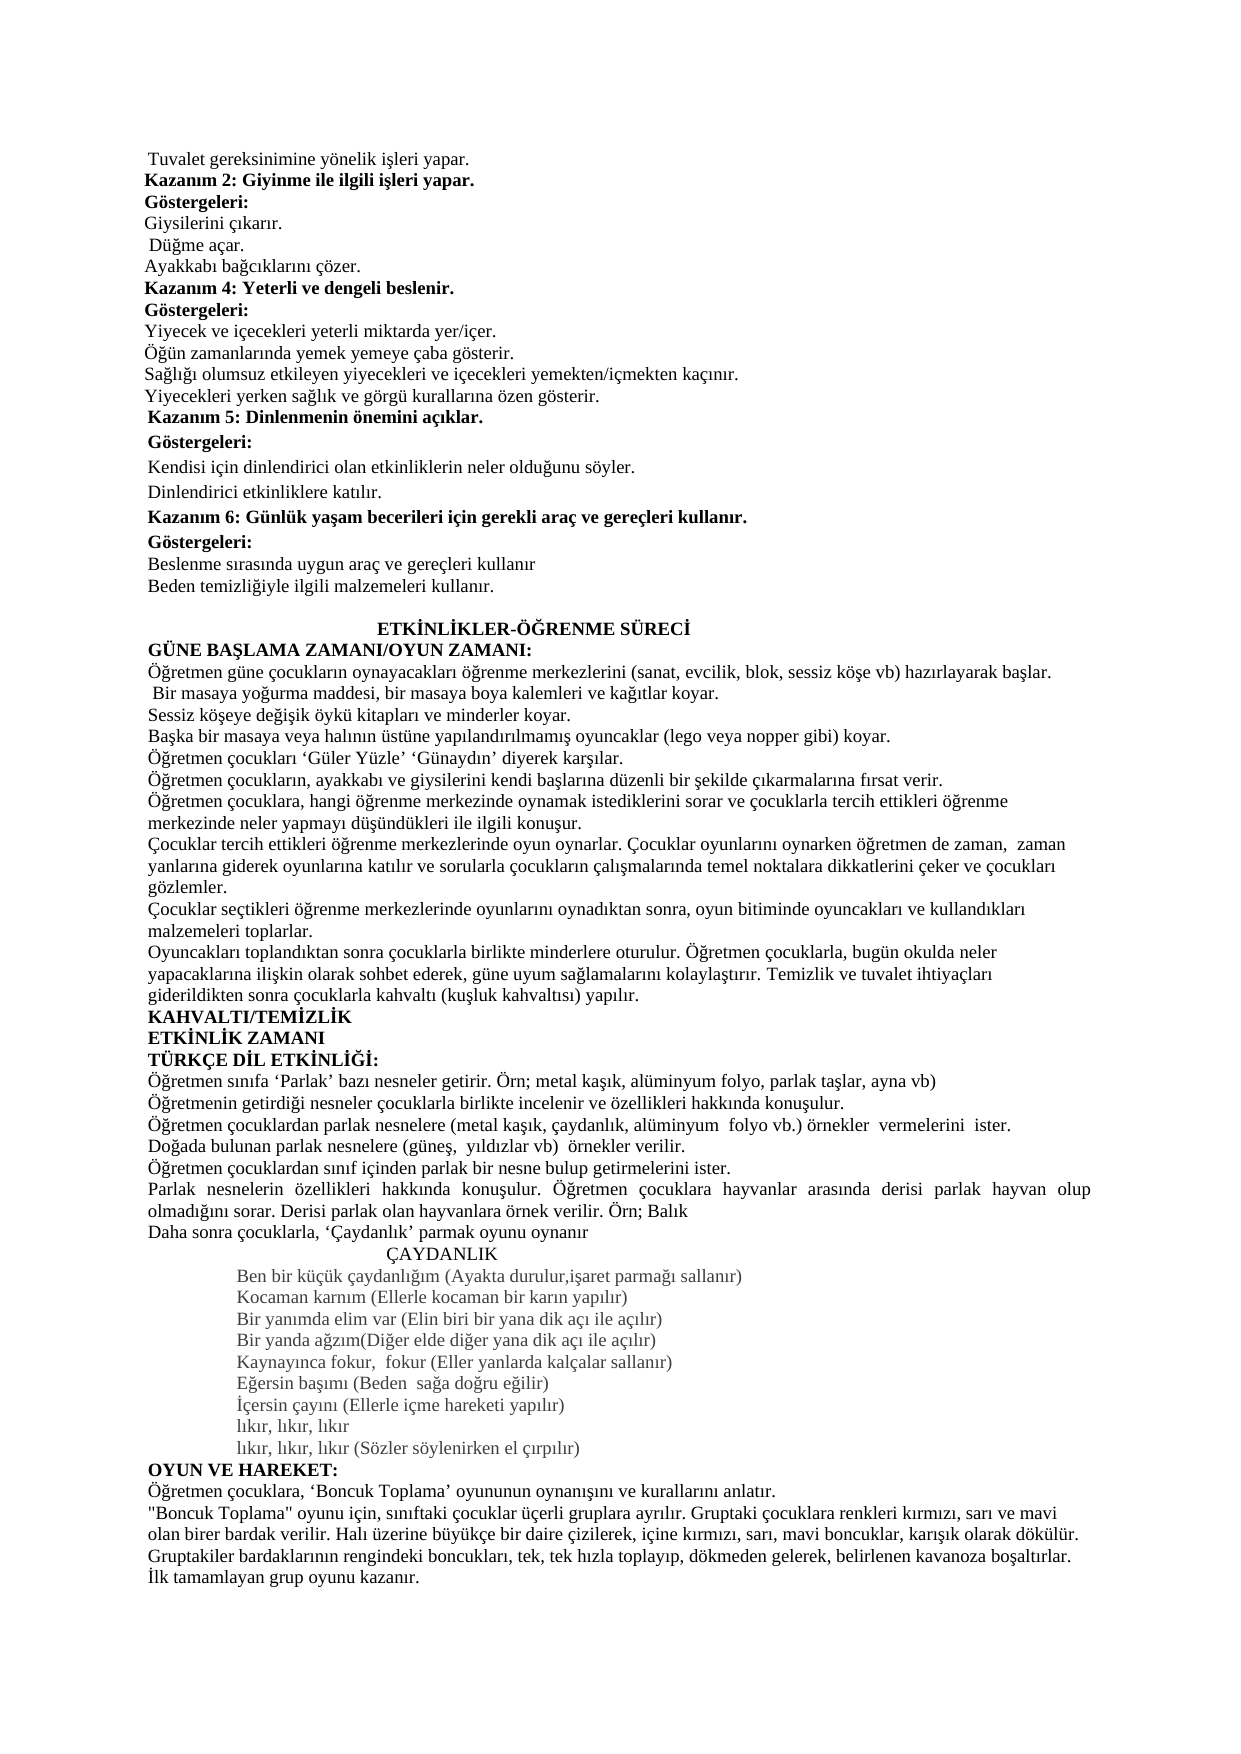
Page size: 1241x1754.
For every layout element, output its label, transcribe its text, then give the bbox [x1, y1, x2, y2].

text Parlak nesnelerin özellikleri hakkında konuşulur. Öğretmen çocuklara hayvanlar arasında derisi parlak hayvan olup olmadığını sorar. Derisi parlak olan hayvanlara örnek verilir. Örn; Balık [148, 1178, 1093, 1221]
table_cell Dinlendirici etkinliklere katılır. [136, 481, 1240, 506]
table_header Kazanım 2: Giyinme ile ilgili işleri yapar. [133, 169, 1240, 191]
text Çocuklar seçtikleri öğrenme merkezlerinde oyunlarını oynadıktan sonra, oyun bitiminde oyuncakları ve kullandıkları malzemeleri toplarlar. [148, 898, 1093, 941]
text Öğretmen çocukların, ayakkabı ve giysilerini kendi başlarına düzenli bir şekilde çıkarmalarına fırsat verir. [148, 768, 1093, 790]
table_cell Göstergeleri: [133, 191, 1240, 212]
text Öğretmen çocukları ‘Güler Yüzle’ ‘Günaydın’ diyerek karşılar. [148, 747, 1093, 768]
text Öğretmen çocuklardan parlak nesnelere (metal kaşık, çaydanlık, alüminyum folyo vb.) örnekler vermelerini ister. [148, 1113, 1093, 1135]
text ETKİNLİKLER-ÖĞRENME SÜRECİ [148, 618, 1093, 639]
text Öğretmen güne çocukların oynayacakları öğrenme merkezlerini (sanat, evcilik, blok, sessiz köşe vb) hazırlayarak başlar. [148, 661, 1093, 682]
text TÜRKÇE DİL ETKİNLİĞİ: [148, 1049, 1093, 1070]
table_cell Kazanım 5: Dinlenmenin önemini açıklar. [136, 406, 1240, 431]
text Tuvalet gereksinimine yönelik işleri yapar. [148, 148, 1093, 169]
text KAHVALTI/TEMİZLİK [148, 1006, 1093, 1027]
text Ben bir küçük çaydanlığım (Ayakta durulur,işaret parmağı sallanır) Kocaman karnım (Ellerle kocaman bir karın yapılır) Bir yanımda elim var (Elin biri bir yana dik açı ile açılır) Bir yanda ağzım(Diğer elde diğer yana dik açı ile açılır) Kaynayınca fokur, fokur (Eller yanlarda kalçalar sallanır) Eğersin başımı (Beden sağa doğru eğilir) İçersin çayını (Ellerle içme hareketi yapılır) lıkır, lıkır, lıkır lıkır, lıkır, lıkır (Sözler söylenirken el çırpılır) [148, 1264, 1093, 1458]
table_cell Kazanım 6: Günlük yaşam becerileri için gerekli araç ve gereçleri kullanır. [136, 506, 1240, 531]
text Çocuklar tercih ettikleri öğrenme merkezlerinde oyun oynarlar. Çocuklar oyunlarını oynarken öğretmen de zaman, zaman yanlarına giderek oyunlarına katılır ve sorularla çocukların çalışmalarında temel noktalara dikkatlerini çeker ve çocukları gözlemler. [148, 833, 1093, 898]
table_cell Düğme açar. Ayakkabı bağcıklarını çözer. Kazanım 4: Yeterli ve dengeli beslenir. Göstergeleri: Yiyecek ve içecekleri yeterli miktarda yer/içer. Öğün zamanlarında yemek yemeye çaba gösterir. Sağlığı olumsuz etkileyen yiyecekleri ve içecekleri yemekten/içmekten kaçınır. Yiyecekleri yerken sağlık ve görgü kurallarına özen gösterir. [133, 234, 1240, 406]
table_cell Giysilerini çıkarır. [133, 212, 1240, 234]
text ÇAYDANLIK [148, 1243, 1093, 1264]
text Başka bir masaya veya halının üstüne yapılandırılmamış oyuncaklar (lego veya nopper gibi) koyar. [148, 725, 1093, 747]
text Daha sonra çocuklarla, ‘Çaydanlık’ parmak oyunu oynanır [148, 1221, 1093, 1243]
text GÜNE BAŞLAMA ZAMANI/OYUN ZAMANI: [148, 639, 1093, 661]
text Oyuncakları toplandıktan sonra çocuklarla birlikte minderlere oturulur. Öğretmen çocuklarla, bugün okulda neler yapacaklarına ilişkin olarak sohbet ederek, güne uyum sağlamalarını kolaylaştırır. Temizlik ve tuvalet ihtiyaçları giderildikten sonra çocuklarla kahvaltı (kuşluk kahvaltısı) yapılır. [148, 941, 1093, 1006]
text Sessiz köşeye değişik öykü kitapları ve minderler koyar. [148, 704, 1093, 725]
text Gruptakiler bardaklarının rengindeki boncukları, tek, tek hızla toplayıp, dökmeden gelerek, belirlenen kavanoza boşaltırlar. İlk tamamlayan grup oyunu kazanır. [148, 1545, 1093, 1588]
text OYUN VE HAREKET: [148, 1458, 1093, 1480]
text Öğretmen çocuklardan sınıf içinden parlak bir nesne bulup getirmelerini ister. [148, 1157, 1093, 1178]
text ETKİNLİK ZAMANI [148, 1027, 1093, 1049]
text Doğada bulunan parlak nesnelere (güneş, yıldızlar vb) örnekler verilir. [148, 1135, 1093, 1157]
text Öğretmen çocuklara, hangi öğrenme merkezinde oynamak istediklerini sorar ve çocuklarla tercih ettikleri öğrenme merkezinde neler yapmayı düşündükleri ile ilgili konuşur. [148, 790, 1093, 833]
text Bir masaya yoğurma maddesi, bir masaya boya kalemleri ve kağıtlar koyar. [148, 682, 1093, 704]
text Öğretmenin getirdiği nesneler çocuklarla birlikte incelenir ve özellikleri hakkında konuşulur. [148, 1092, 1093, 1113]
table_cell Göstergeleri: Beslenme sırasında uygun araç ve gereçleri kullanır Beden temizliğiyle ilgili malzemeleri kullanır. [136, 531, 1240, 618]
table_cell Kendisi için dinlendirici olan etkinliklerin neler olduğunu söyler. [136, 456, 1240, 481]
text Öğretmen çocuklara, ‘Boncuk Toplama’ oyununun oynanışını ve kurallarını anlatır. "Boncuk Toplama" oyunu için, sınıftaki çocuklar üçerli gruplara ayrılır. Gruptaki çocuklara renkleri kırmızı, sarı ve mavi olan birer bardak verilir. Halı üzerine büyükçe bir daire çizilerek, içine kırmızı, sarı, mavi boncuklar, karışık olarak dökülür. [148, 1480, 1093, 1545]
table_cell Göstergeleri: [136, 431, 1240, 456]
text Öğretmen sınıfa ‘Parlak’ bazı nesneler getirir. Örn; metal kaşık, alüminyum folyo, parlak taşlar, ayna vb) [148, 1070, 1093, 1092]
